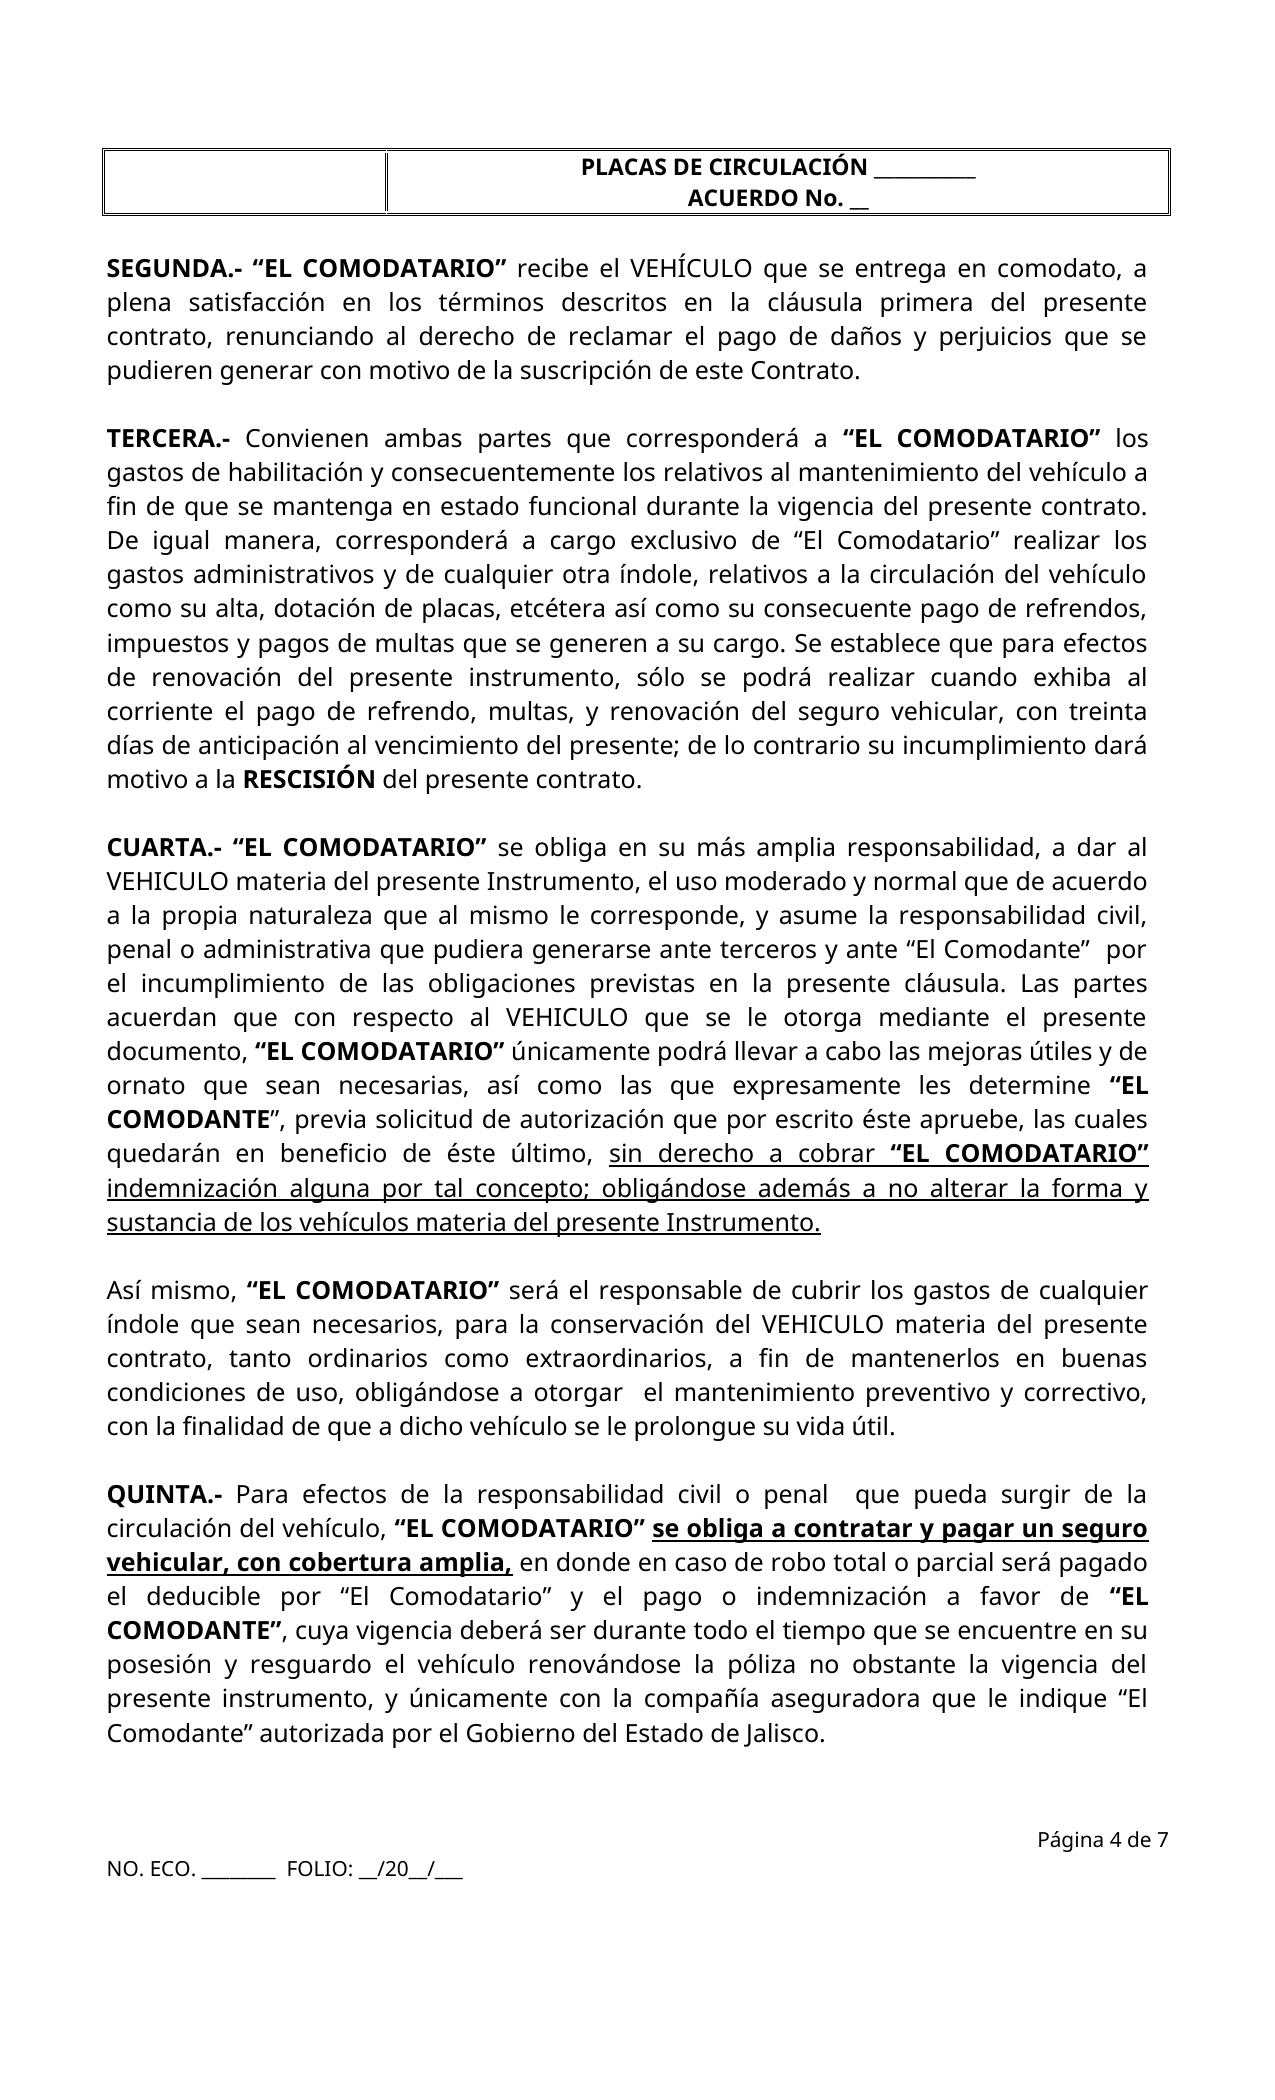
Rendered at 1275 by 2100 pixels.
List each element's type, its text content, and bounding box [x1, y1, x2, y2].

text QUINTA.- Para efectos de la responsabilidad civil o penal que pueda surgir de la circulación del vehículo, “EL COMODATARIO” se obliga a contratar y pagar un seguro vehicular, con cobertura amplia, en donde en caso de robo total o parcial será pagado el deducible por “El Comodatario” y el pago o indemnización a favor de “EL COMODANTE”, cuya vigencia deberá ser durante todo el tiempo que se encuentre en su posesión y resguardo el vehículo renovándose la póliza no obstante la vigencia del presente instrumento, y únicamente con la compañía aseguradora que le indique “El Comodante” autorizada por el Gobierno del Estado de Jalisco. [106, 1477, 1149, 1749]
text TERCERA.- Convienen ambas partes que corresponderá a “el comodatario” los gastos de habilitación y consecuentemente los relativos al mantenimiento del vehículo a fin de que se mantenga en estado funcional durante la vigencia del presente contrato. De igual manera, corresponderá a cargo exclusivo de “El Comodatario” realizar los gastos administrativos y de cualquier otra índole, relativos a la circulación del vehículo como su alta, dotación de placas, etcétera así como su consecuente pago de refrendos, impuestos y pagos de multas que se generen a su cargo. Se establece que para efectos de renovación del presente instrumento, sólo se podrá realizar cuando exhiba al corriente el pago de refrendo, multas, y renovación del seguro vehicular, con treinta días de anticipación al vencimiento del presente; de lo contrario su incumplimiento dará motivo a la RESCISIÓN del presente contrato. [106, 421, 1149, 796]
text Así mismo, “EL COMODATARIO” será el responsable de cubrir los gastos de cualquier índole que sean necesarios, para la conservación del VEHICULO materia del presente contrato, tanto ordinarios como extraordinarios, a fin de mantenerlos en buenas condiciones de uso, obligándose a otorgar el mantenimiento preventivo y correctivo, con la finalidad de que a dicho vehículo se le prolongue su vida útil. [106, 1272, 1149, 1443]
table_cell ______ [105, 149, 387, 213]
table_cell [387, 151, 1168, 213]
text CUARTA.- “EL COMODATARIO” se obliga en su más amplia responsabilidad, a dar al VEHICULO materia del presente Instrumento, el uso moderado y normal que de acuerdo a la propia naturaleza que al mismo le corresponde, y asume la responsabilidad civil, penal o administrativa que pudiera generarse ante terceros y ante “El Comodante” por el incumplimiento de las obligaciones previstas en la presente cláusula. Las partes acuerdan que con respecto al VEHICULO que se le otorga mediante el presente documento, “el comodatario” únicamente podrá llevar a cabo las mejoras útiles y de ornato que sean necesarias, así como las que expresamente les determine “EL COMODANTE”, previa solicitud de autorización que por escrito éste apruebe, las cuales quedarán en beneficio de éste último, sin derecho a cobrar “el comodatario” indemnización alguna por tal concepto; obligándose además a no alterar la forma y sustancia de los vehículos materia del presente Instrumento. [106, 829, 1149, 1199]
text SEGUNDA.- “el comodatario” recibe el VEHÍCULO que se entrega en comodato, a plena satisfacción en los términos descritos en la cláusula primera del presente contrato, renunciando al derecho de reclamar el pago de daños y perjuicios que se pudieren generar con motivo de la suscripción de este Contrato. [106, 251, 1149, 387]
